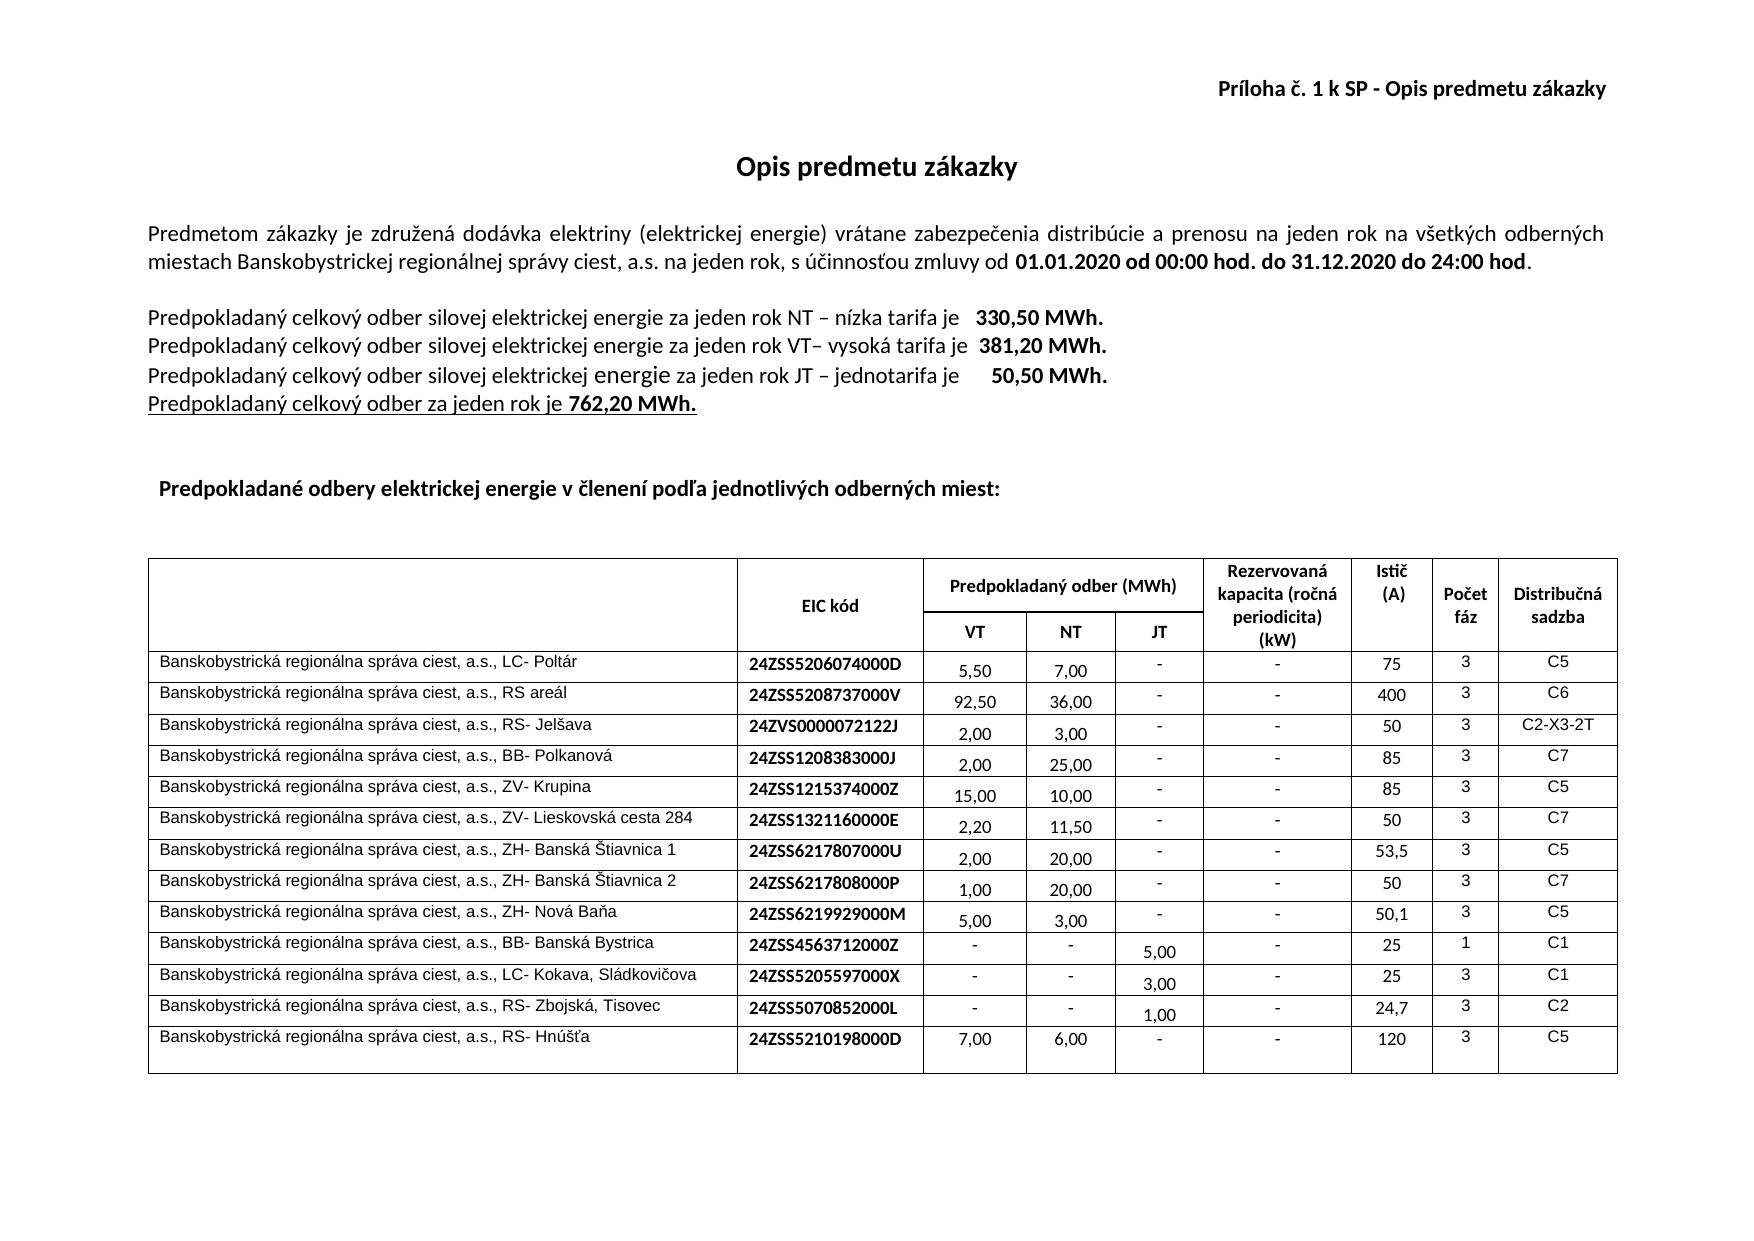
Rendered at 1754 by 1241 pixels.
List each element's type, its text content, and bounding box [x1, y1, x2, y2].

table_cell - [1027, 933, 1115, 963]
table_cell 11,50 [1027, 808, 1115, 838]
table_cell C5 [1499, 1027, 1617, 1073]
table_cell 24ZSS4563712000Z [738, 933, 923, 963]
table_cell - [1116, 840, 1203, 870]
table_cell 24ZSS6217808000P [738, 871, 923, 901]
text Predpokladaný celkový odber silovej elektrickej energie za jeden rok JT – jednotarifa je 50,50 MWh. [148, 359, 1606, 389]
table_cell - [1204, 746, 1351, 776]
table_cell 3 [1433, 902, 1498, 932]
table_cell 92,50 [924, 683, 1026, 713]
table_cell - [1116, 1027, 1203, 1073]
table_cell C6 [1499, 683, 1617, 713]
table_cell C1 [1499, 933, 1617, 963]
table_cell C5 [1499, 902, 1617, 932]
table_cell 20,00 [1027, 840, 1115, 870]
table_cell 25,00 [1027, 746, 1115, 776]
table_cell 24ZSS5205597000X [738, 965, 923, 995]
table_cell 3 [1433, 808, 1498, 838]
table_cell C5 [1499, 840, 1617, 870]
table_cell 36,00 [1027, 683, 1115, 713]
table_cell - [1027, 996, 1115, 1026]
table_cell 3 [1433, 996, 1498, 1026]
table_cell JT [1116, 613, 1203, 651]
table_cell 5,00 [924, 902, 1026, 932]
table_cell 24ZSS5208737000V [738, 683, 923, 713]
table_header Predpokladané odbery elektrickej energie v členení podľa jednotlivých odberných miest: [148, 474, 1086, 530]
table_cell - [1204, 902, 1351, 932]
table_header Rezervovaná kapacita (ročná periodicita) (kW) [1204, 559, 1351, 651]
table_cell C7 [1499, 808, 1617, 838]
table_cell 24ZSS1215374000Z [738, 777, 923, 807]
table_cell 1 [1433, 933, 1498, 963]
table_cell - [1204, 933, 1351, 963]
table_cell 24ZSS6219929000M [738, 902, 923, 932]
table_cell 2,00 [924, 715, 1026, 745]
table_cell 2,20 [924, 808, 1026, 838]
table_cell - [1204, 996, 1351, 1026]
table_cell NT [1027, 613, 1115, 651]
table_cell 3 [1433, 746, 1498, 776]
table_cell 7,00 [1027, 652, 1115, 682]
table_cell - [1116, 652, 1203, 682]
table_cell 85 [1352, 777, 1432, 807]
table_cell - [1204, 965, 1351, 995]
text Predpokladaný celkový odber silovej elektrickej energie za jeden rok NT – nízka tarifa je 330,50 MWh. [148, 303, 1606, 331]
text Opis predmetu zákazky [148, 148, 1606, 183]
table_cell Banskobystrická regionálna správa ciest, a.s., RS- Hnúšťa [149, 1027, 737, 1073]
table_cell C1 [1499, 965, 1617, 995]
table_cell Banskobystrická regionálna správa ciest, a.s., RS- Jelšava [149, 715, 737, 745]
table_cell 24ZVS0000072122J [738, 715, 923, 745]
table_cell 5,00 [1116, 933, 1203, 963]
table_cell - [1116, 808, 1203, 838]
table_cell 25 [1352, 933, 1432, 963]
table_cell Banskobystrická regionálna správa ciest, a.s., RS areál [149, 683, 737, 713]
table_cell 3,00 [1027, 902, 1115, 932]
table_cell 3,00 [1116, 965, 1203, 995]
table_cell - [924, 933, 1026, 963]
table_cell C2 [1499, 996, 1617, 1026]
table_cell - [1116, 777, 1203, 807]
table_cell 10,00 [1027, 777, 1115, 807]
table_cell - [924, 965, 1026, 995]
table_cell 2,00 [924, 840, 1026, 870]
table_cell 400 [1352, 683, 1432, 713]
table_cell - [1116, 715, 1203, 745]
table_cell 24ZSS6217807000U [738, 840, 923, 870]
table_cell Banskobystrická regionálna správa ciest, a.s., BB- Banská Bystrica [149, 933, 737, 963]
table_cell C2-X3-2T [1499, 715, 1617, 745]
table_cell - [1027, 965, 1115, 995]
table_cell 85 [1352, 746, 1432, 776]
table_cell Banskobystrická regionálna správa ciest, a.s., ZH- Banská Štiavnica 2 [149, 871, 737, 901]
table_cell - [1116, 871, 1203, 901]
table_cell Banskobystrická regionálna správa ciest, a.s., ZV- Lieskovská cesta 284 [149, 808, 737, 838]
text Predpokladaný celkový odber za jeden rok je 762,20 MWh. [148, 389, 1606, 417]
table_header [149, 559, 737, 651]
table_cell 6,00 [1027, 1027, 1115, 1073]
table_cell Banskobystrická regionálna správa ciest, a.s., RS- Zbojská, Tisovec [149, 996, 737, 1026]
table_cell - [1204, 871, 1351, 901]
table_cell 1,00 [1116, 996, 1203, 1026]
table_cell 24,7 [1352, 996, 1432, 1026]
table_header Počet fáz [1433, 559, 1498, 651]
table_cell 3 [1433, 652, 1498, 682]
table_cell 50 [1352, 715, 1432, 745]
table_cell - [1204, 715, 1351, 745]
table_cell 3 [1433, 871, 1498, 901]
table_cell C7 [1499, 746, 1617, 776]
table_cell - [1204, 808, 1351, 838]
table_cell 24ZSS1321160000E [738, 808, 923, 838]
table_cell 5,50 [924, 652, 1026, 682]
table_cell 53,5 [1352, 840, 1432, 870]
table_cell 1,00 [924, 871, 1026, 901]
text Predpokladaný celkový odber silovej elektrickej energie za jeden rok VT– vysoká tarifa je 381,20 MWh. [148, 331, 1606, 359]
table_cell 15,00 [924, 777, 1026, 807]
table_cell - [1204, 777, 1351, 807]
table_cell 3 [1433, 840, 1498, 870]
table_cell 2,00 [924, 746, 1026, 776]
table_cell C7 [1499, 871, 1617, 901]
table_cell 3 [1433, 683, 1498, 713]
table_cell 3 [1433, 777, 1498, 807]
table_cell VT [924, 613, 1026, 651]
table_cell Banskobystrická regionálna správa ciest, a.s., ZH- Nová Baňa [149, 902, 737, 932]
table_cell - [1204, 683, 1351, 713]
table_cell 24ZSS5210198000D [738, 1027, 923, 1073]
table_header Istič (A) [1352, 559, 1432, 651]
table_cell Banskobystrická regionálna správa ciest, a.s., LC- Poltár [149, 652, 737, 682]
table_cell 3 [1433, 1027, 1498, 1073]
table_cell 7,00 [924, 1027, 1026, 1073]
table_cell 3 [1433, 965, 1498, 995]
table_cell 24ZSS5070852000L [738, 996, 923, 1026]
table_cell 50,1 [1352, 902, 1432, 932]
table_cell 25 [1352, 965, 1432, 995]
table_cell - [1204, 652, 1351, 682]
table_cell - [1116, 683, 1203, 713]
table_cell 3 [1433, 715, 1498, 745]
table_cell - [1116, 746, 1203, 776]
table_cell Banskobystrická regionálna správa ciest, a.s., ZH- Banská Štiavnica 1 [149, 840, 737, 870]
table_cell Banskobystrická regionálna správa ciest, a.s., BB- Polkanová [149, 746, 737, 776]
table_cell 120 [1352, 1027, 1432, 1073]
table_header EIC kód [738, 559, 923, 651]
table_cell 24ZSS1208383000J [738, 746, 923, 776]
text Predmetom zákazky je združená dodávka elektriny (elektrickej energie) vrátane zabezpečenia distribúcie a prenosu na jeden rok na všetkých odberných miestach Banskobystrickej regionálnej správy ciest, a.s. na jeden rok, s účinnosťou zmluvy od 01.01.2020 od 00:00 hod. do 31.12.2020 do 24:00 hod. [148, 219, 1606, 275]
table_cell - [1116, 902, 1203, 932]
table_cell 50 [1352, 808, 1432, 838]
table_header Distribučná sadzba [1499, 559, 1617, 651]
table_cell 75 [1352, 652, 1432, 682]
table_cell - [1204, 840, 1351, 870]
table_cell Banskobystrická regionálna správa ciest, a.s., LC- Kokava, Sládkovičova [149, 965, 737, 995]
table_cell C5 [1499, 652, 1617, 682]
table_cell C5 [1499, 777, 1617, 807]
table_cell 24ZSS5206074000D [738, 652, 923, 682]
table_cell 3,00 [1027, 715, 1115, 745]
table_cell - [1204, 1027, 1351, 1073]
table_cell Banskobystrická regionálna správa ciest, a.s., ZV- Krupina [149, 777, 737, 807]
table_cell 20,00 [1027, 871, 1115, 901]
table_header Predpokladaný odber (MWh) [924, 559, 1203, 611]
table_cell 50 [1352, 871, 1432, 901]
table_cell - [924, 996, 1026, 1026]
